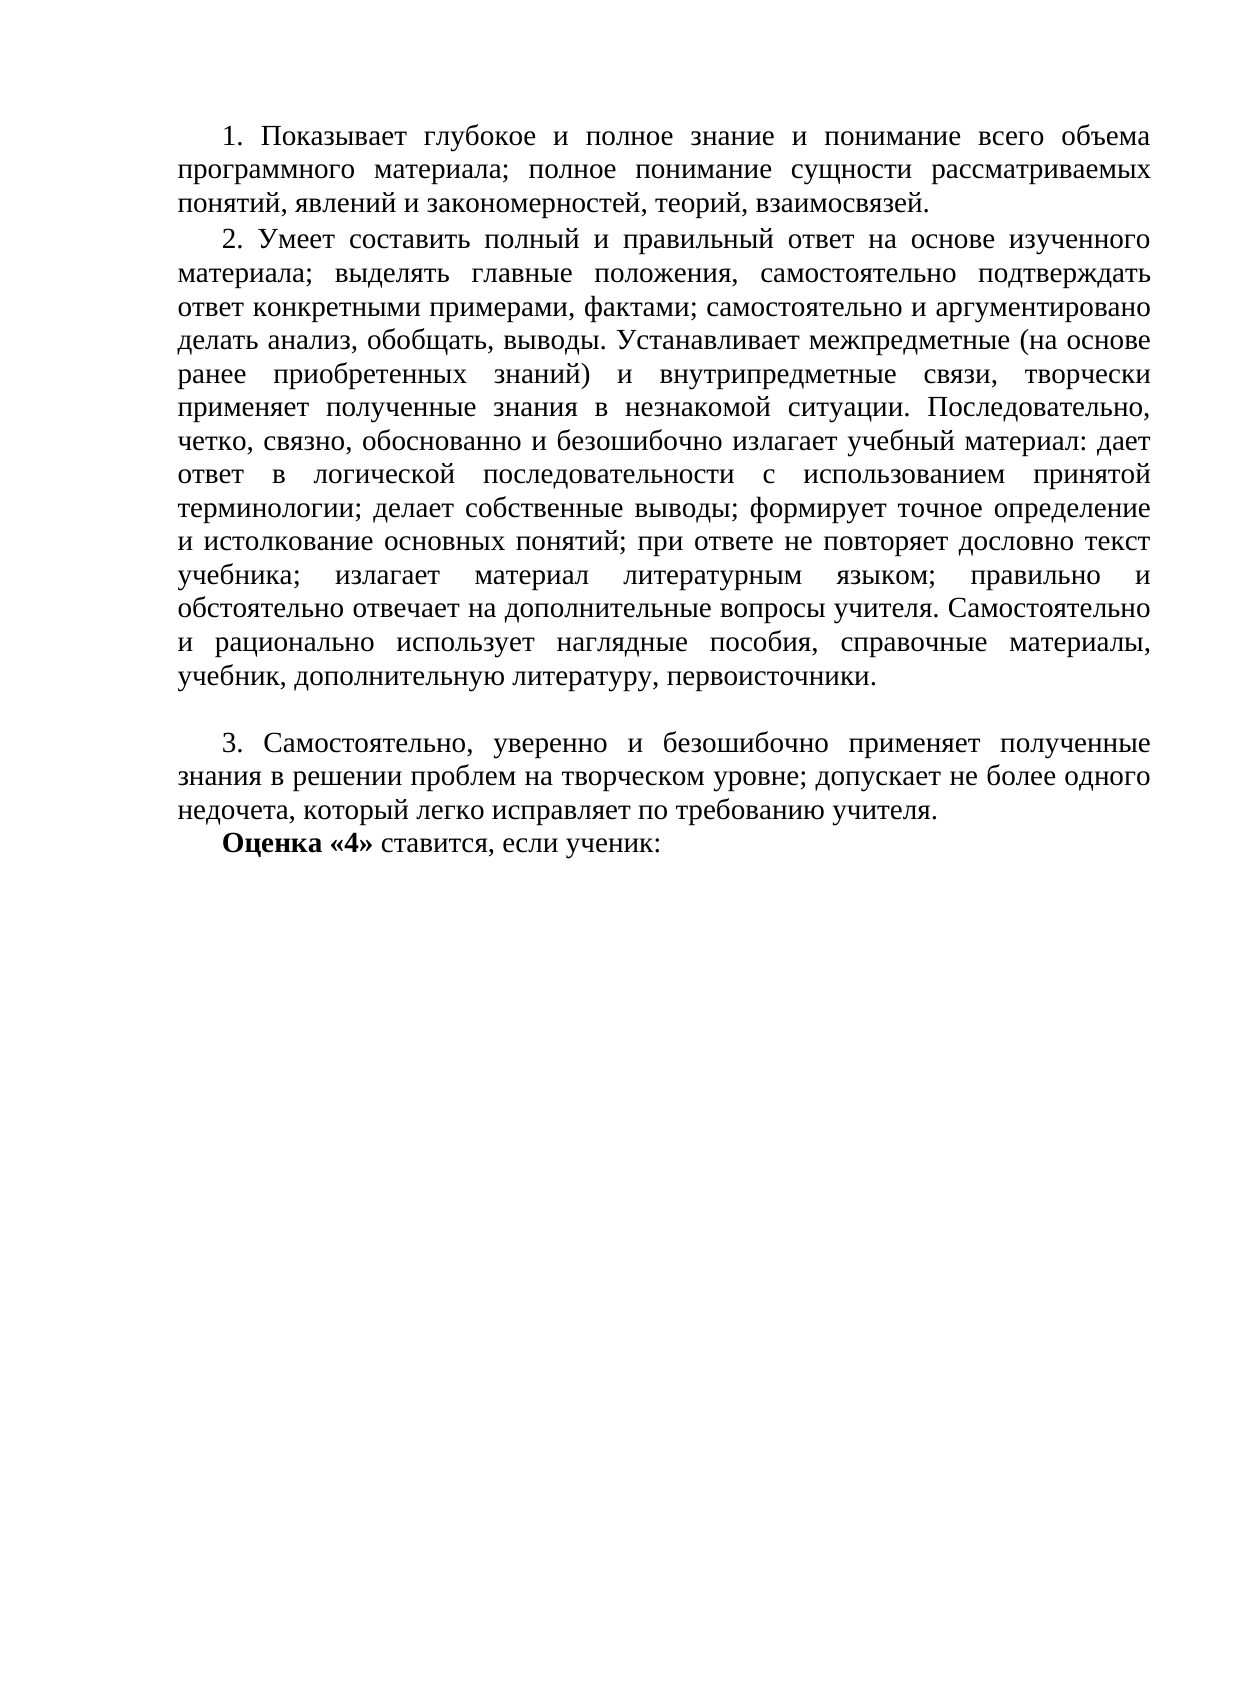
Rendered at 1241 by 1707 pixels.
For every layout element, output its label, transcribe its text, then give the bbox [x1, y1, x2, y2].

text 1. Показывает глубокое и полное знание и понимание всего объема программного материала; полное понимание сущности рассматриваемых понятий, явлений и закономерностей, теорий, взаимосвязей. [177, 118, 1152, 219]
text 3. Самостоятельно, уверенно и безошибочно применяет полученные знания в решении проблем на творческом уровне; допускает не более одного недочета, который легко исправляет по требованию учителя. [177, 725, 1152, 825]
text 2. Умеет составить полный и правильный ответ на основе изученного материала; выделять главные положения, самостоятельно подтверждать ответ конкретными примерами, фактами; самостоятельно и аргументировано делать анализ, обобщать, выводы. Устанавливает межпредметные (на основе ранее приобретенных знаний) и внутрипредметные связи, творчески применяет полученные знания в незнакомой ситуации. Последовательно, четко, связно, обоснованно и безошибочно излагает учебный материал: дает ответ в логической последовательности с использованием принятой терминологии; делает собственные выводы; формирует точное определение и истолкование основных понятий; при ответе не повторяет дословно текст учебника; излагает материал литературным языком; правильно и обстоятельно отвечает на дополнительные вопросы учителя. Самостоятельно и рационально использует наглядные пособия, справочные материалы, учебник, дополнительную литературу, первоисточники. [177, 222, 1152, 691]
text Оценка «4» ставится, если ученик: [177, 825, 1152, 859]
